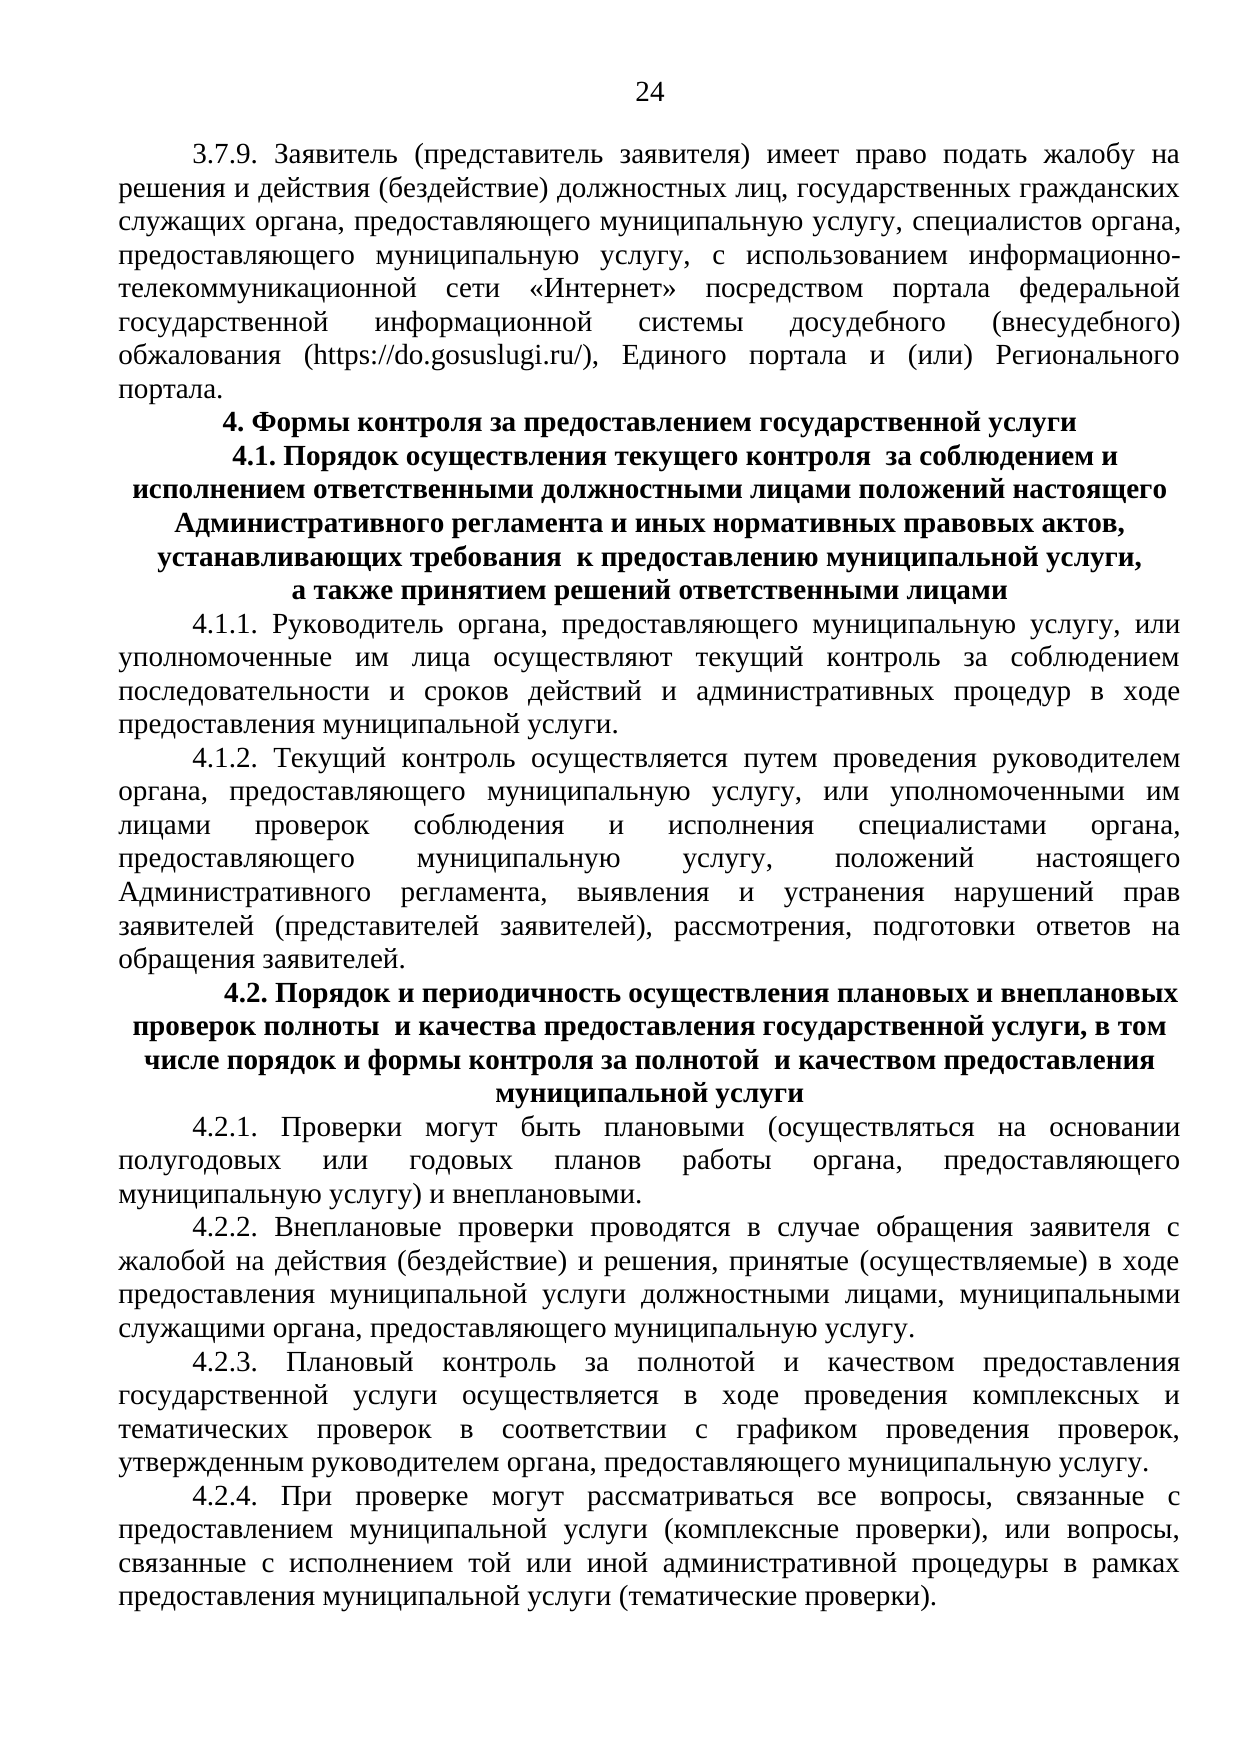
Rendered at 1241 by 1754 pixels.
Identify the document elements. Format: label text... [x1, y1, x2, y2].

text 4.2.2. Внеплановые проверки проводятся в случае обращения заявителя с жалобой на действия (бездействие) и решения, принятые (осуществляемые) в ходе предоставления муниципальной услуги должностными лицами, муниципальными служащими органа, предоставляющего муниципальную услугу. [118, 1209, 1181, 1344]
text Административного регламента и иных нормативных правовых актов, устанавливающих требования к предоставлению муниципальной услуги, [118, 505, 1181, 572]
text 4.2.3. Плановый контроль за полнотой и качеством предоставления государственной услуги осуществляется в ходе проведения комплексных и тематических проверок в соответствии с графиком проведения проверок, утвержденным руководителем органа, предоставляющего муниципальную услугу. [118, 1344, 1181, 1478]
text 4.2. Порядок и периодичность осуществления плановых и внеплановых проверок полноты и качества предоставления государственной услуги, в том числе порядок и формы контроля за полнотой и качеством предоставления муниципальной услуги [118, 975, 1181, 1109]
text а также принятием решений ответственными лицами [118, 572, 1181, 606]
text 4.1.2. Текущий контроль осуществляется путем проведения руководителем органа, предоставляющего муниципальную услугу, или уполномоченными им лицами проверок соблюдения и исполнения специалистами органа, предоставляющего муниципальную услугу, положений настоящего Административного регламента, выявления и устранения нарушений прав заявителей (представителей заявителей), рассмотрения, подготовки ответов на обращения заявителей. [118, 740, 1181, 975]
text 4.1. Порядок осуществления текущего контроля за соблюдением и исполнением ответственными должностными лицами положений настоящего [118, 438, 1181, 505]
text 4.2.4. При проверке могут рассматриваться все вопросы, связанные с предоставлением муниципальной услуги (комплексные проверки), или вопросы, связанные с исполнением той или иной административной процедуры в рамках предоставления муниципальной услуги (тематические проверки). [118, 1478, 1181, 1612]
text 3.7.9. Заявитель (представитель заявителя) имеет право подать жалобу на решения и действия (бездействие) должностных лиц, государственных гражданских служащих органа, предоставляющего муниципальную услугу, специалистов органа, предоставляющего муниципальную услугу, с использованием информационно-телекоммуникационной сети «Интернет» посредством портала федеральной государственной информационной системы досудебного (внесудебного) обжалования (https://do.gosuslugi.ru/), Единого портала и (или) Регионального портала. [118, 136, 1181, 404]
text 4.1.1. Руководитель органа, предоставляющего муниципальную услугу, или уполномоченные им лица осуществляют текущий контроль за соблюдением последовательности и сроков действий и административных процедур в ходе предоставления муниципальной услуги. [118, 606, 1181, 740]
text 4. Формы контроля за предоставлением государственной услуги [118, 404, 1181, 438]
text 4.2.1. Проверки могут быть плановыми (осуществляться на основании полугодовых или годовых планов работы органа, предоставляющего муниципальную услугу) и внеплановыми. [118, 1109, 1181, 1209]
